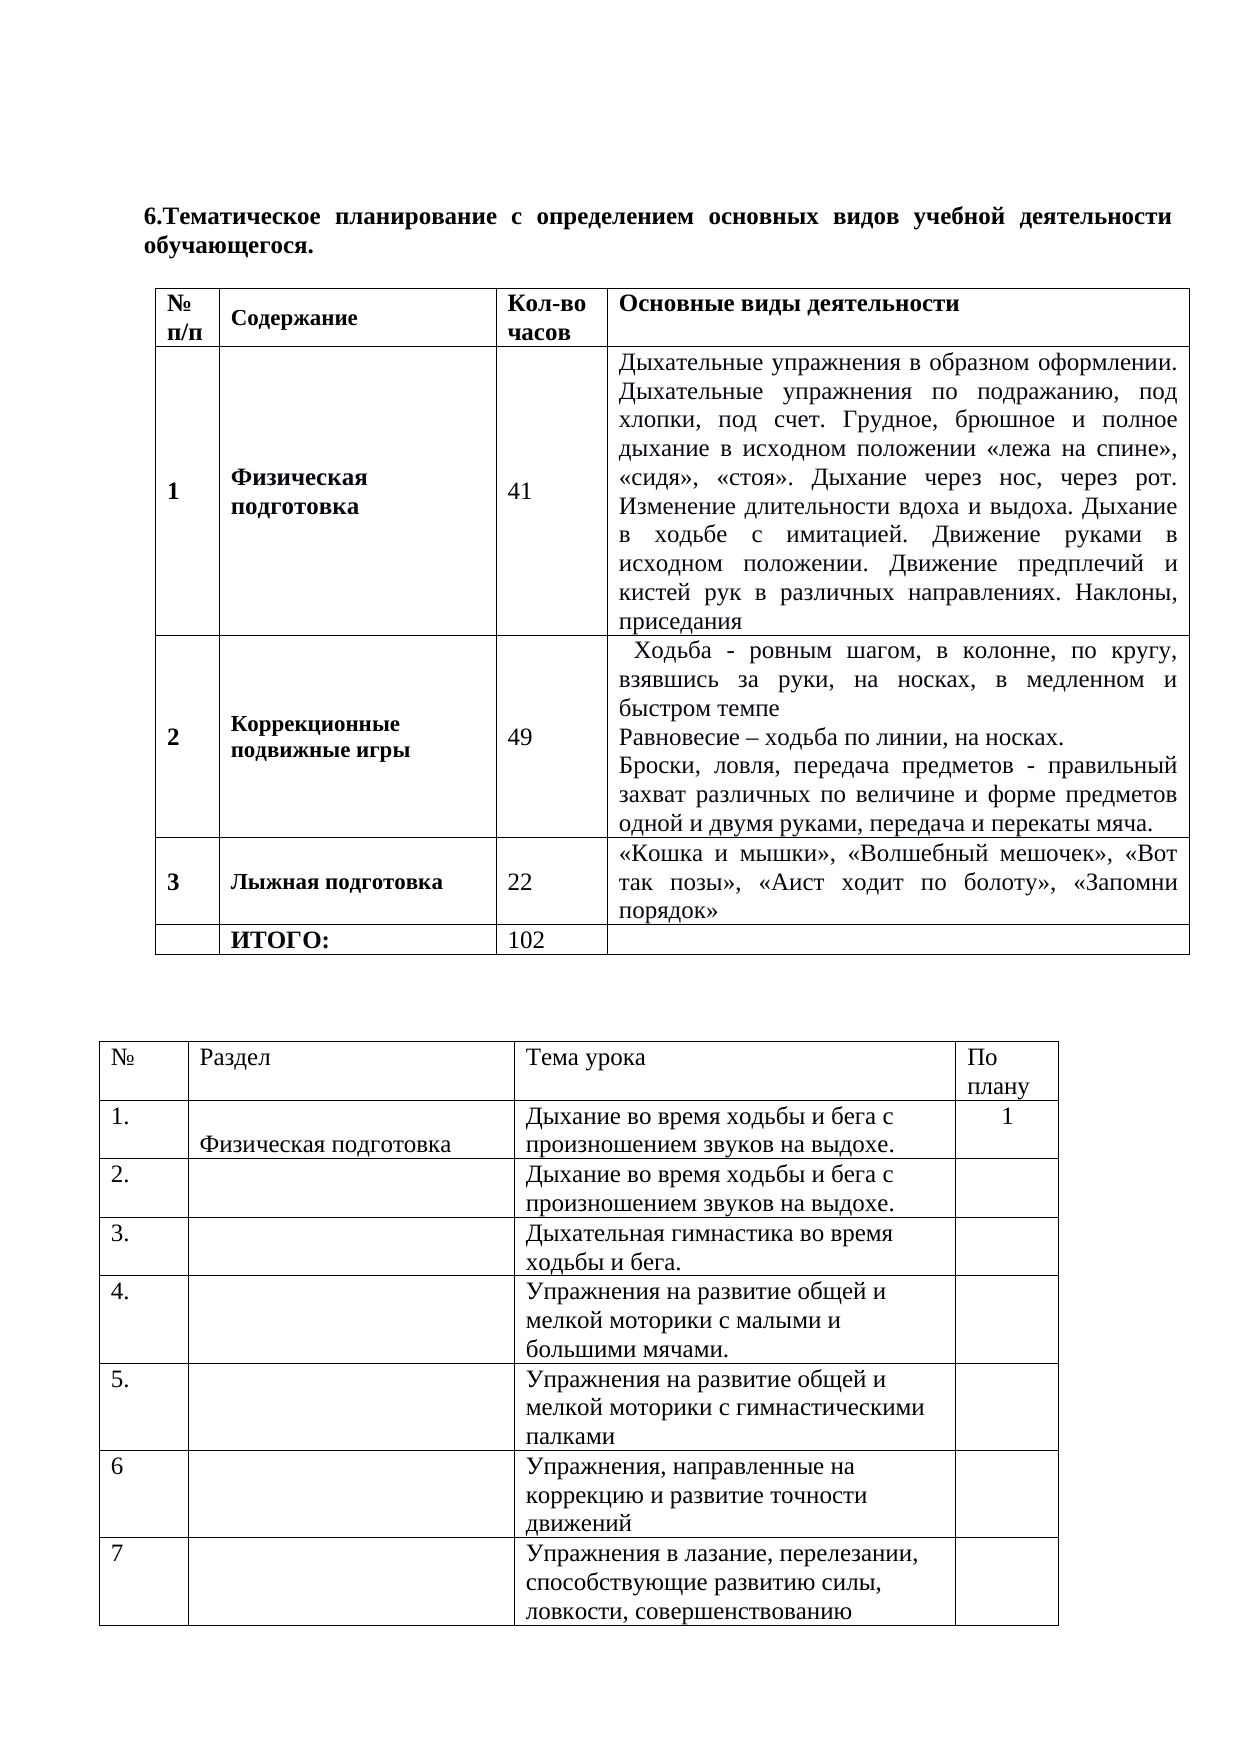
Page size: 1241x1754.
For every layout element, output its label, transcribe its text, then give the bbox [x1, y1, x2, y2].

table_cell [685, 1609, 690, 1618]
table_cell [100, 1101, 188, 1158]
text 6.Тематическое планирование с определением основных видов учебной деятельности обучающегося. [144, 201, 1173, 259]
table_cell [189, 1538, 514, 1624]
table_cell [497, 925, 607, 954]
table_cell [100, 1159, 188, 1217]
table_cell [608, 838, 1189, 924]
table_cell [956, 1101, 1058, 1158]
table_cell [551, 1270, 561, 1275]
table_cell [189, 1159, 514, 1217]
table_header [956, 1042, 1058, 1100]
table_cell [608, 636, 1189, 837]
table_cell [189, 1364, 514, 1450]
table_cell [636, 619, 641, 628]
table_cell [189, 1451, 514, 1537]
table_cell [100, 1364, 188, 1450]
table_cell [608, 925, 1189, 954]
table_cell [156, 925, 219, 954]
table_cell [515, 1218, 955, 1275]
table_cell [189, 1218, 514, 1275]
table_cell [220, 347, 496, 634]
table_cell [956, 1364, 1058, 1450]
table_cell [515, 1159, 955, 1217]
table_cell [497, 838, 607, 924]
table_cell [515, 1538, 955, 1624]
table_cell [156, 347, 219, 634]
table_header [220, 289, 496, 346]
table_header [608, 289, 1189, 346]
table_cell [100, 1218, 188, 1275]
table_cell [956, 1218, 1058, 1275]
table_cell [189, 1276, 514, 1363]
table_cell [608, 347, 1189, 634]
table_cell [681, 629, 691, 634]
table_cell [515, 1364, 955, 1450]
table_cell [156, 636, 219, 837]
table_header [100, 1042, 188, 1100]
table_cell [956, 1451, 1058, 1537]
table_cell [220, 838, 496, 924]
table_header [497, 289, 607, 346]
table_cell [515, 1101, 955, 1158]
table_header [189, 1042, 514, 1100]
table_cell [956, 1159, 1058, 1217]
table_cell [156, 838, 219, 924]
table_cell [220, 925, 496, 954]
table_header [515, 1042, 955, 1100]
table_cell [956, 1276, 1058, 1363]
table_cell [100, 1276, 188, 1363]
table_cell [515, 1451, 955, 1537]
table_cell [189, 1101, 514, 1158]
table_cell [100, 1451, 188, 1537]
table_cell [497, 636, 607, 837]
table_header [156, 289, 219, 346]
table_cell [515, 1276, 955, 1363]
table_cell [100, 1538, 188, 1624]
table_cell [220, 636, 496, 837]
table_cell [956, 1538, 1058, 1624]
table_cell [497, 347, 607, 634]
